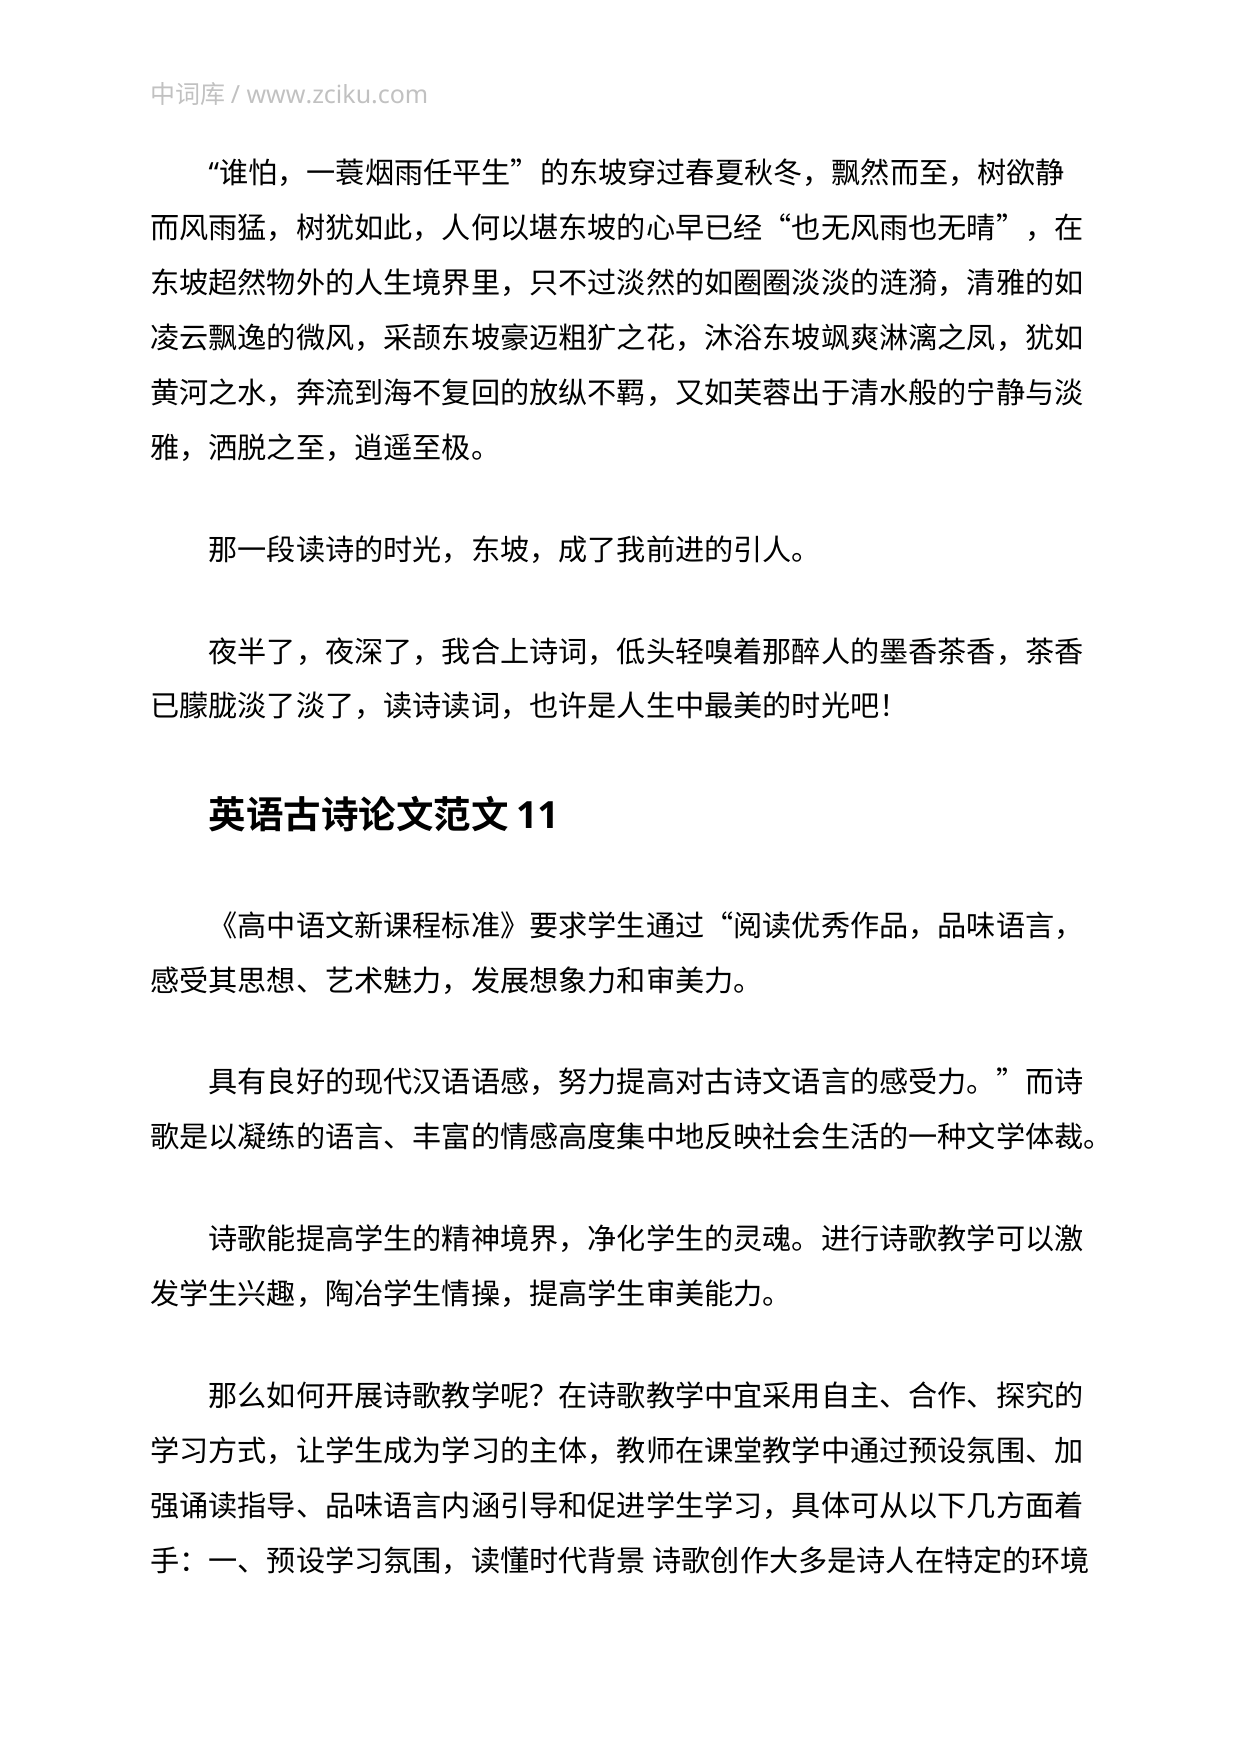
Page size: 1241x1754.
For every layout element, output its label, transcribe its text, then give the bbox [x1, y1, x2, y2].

text 诗歌能提高学生的精神境界，净化学生的灵魂。进行诗歌教学可以激发学生兴趣，陶冶学生情操，提高学生审美能力。 [150, 1216, 1090, 1313]
text 夜半了，夜深了，我合上诗词，低头轻嗅着那醉人的墨香茶香，茶香已朦胧淡了淡了，读诗读词，也许是人生中最美的时光吧！ [150, 628, 1090, 725]
text 具有良好的现代汉语语感，努力提高对古诗文语言的感受力。”而诗歌是以凝练的语言、丰富的情感高度集中地反映社会生活的一种文学体裁。 [150, 1059, 1090, 1156]
text “谁怕，一蓑烟雨任平生”的东坡穿过春夏秋冬，飘然而至，树欲静而风雨猛，树犹如此，人何以堪东坡的心早已经“也无风雨也无晴”，在东坡超然物外的人生境界里，只不过淡然的如圈圈淡淡的涟漪，清雅的如凌云飘逸的微风，采颉东坡豪迈粗犷之花，沐浴东坡飒爽淋漓之凤，犹如黄河之水，奔流到海不复回的放纵不羁，又如芙蓉出于清水般的宁静与淡雅，洒脱之至，逍遥至极。 [150, 150, 1090, 467]
text 《高中语文新课程标准》要求学生通过“阅读优秀作品，品味语言，感受其思想、艺术魅力，发展想象力和审美力。 [150, 902, 1090, 999]
text 英语古诗论文范文11 [150, 785, 1090, 839]
text 那一段读诗的时光，东坡，成了我前进的引人。 [150, 526, 1090, 569]
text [150, 1372, 1090, 1579]
